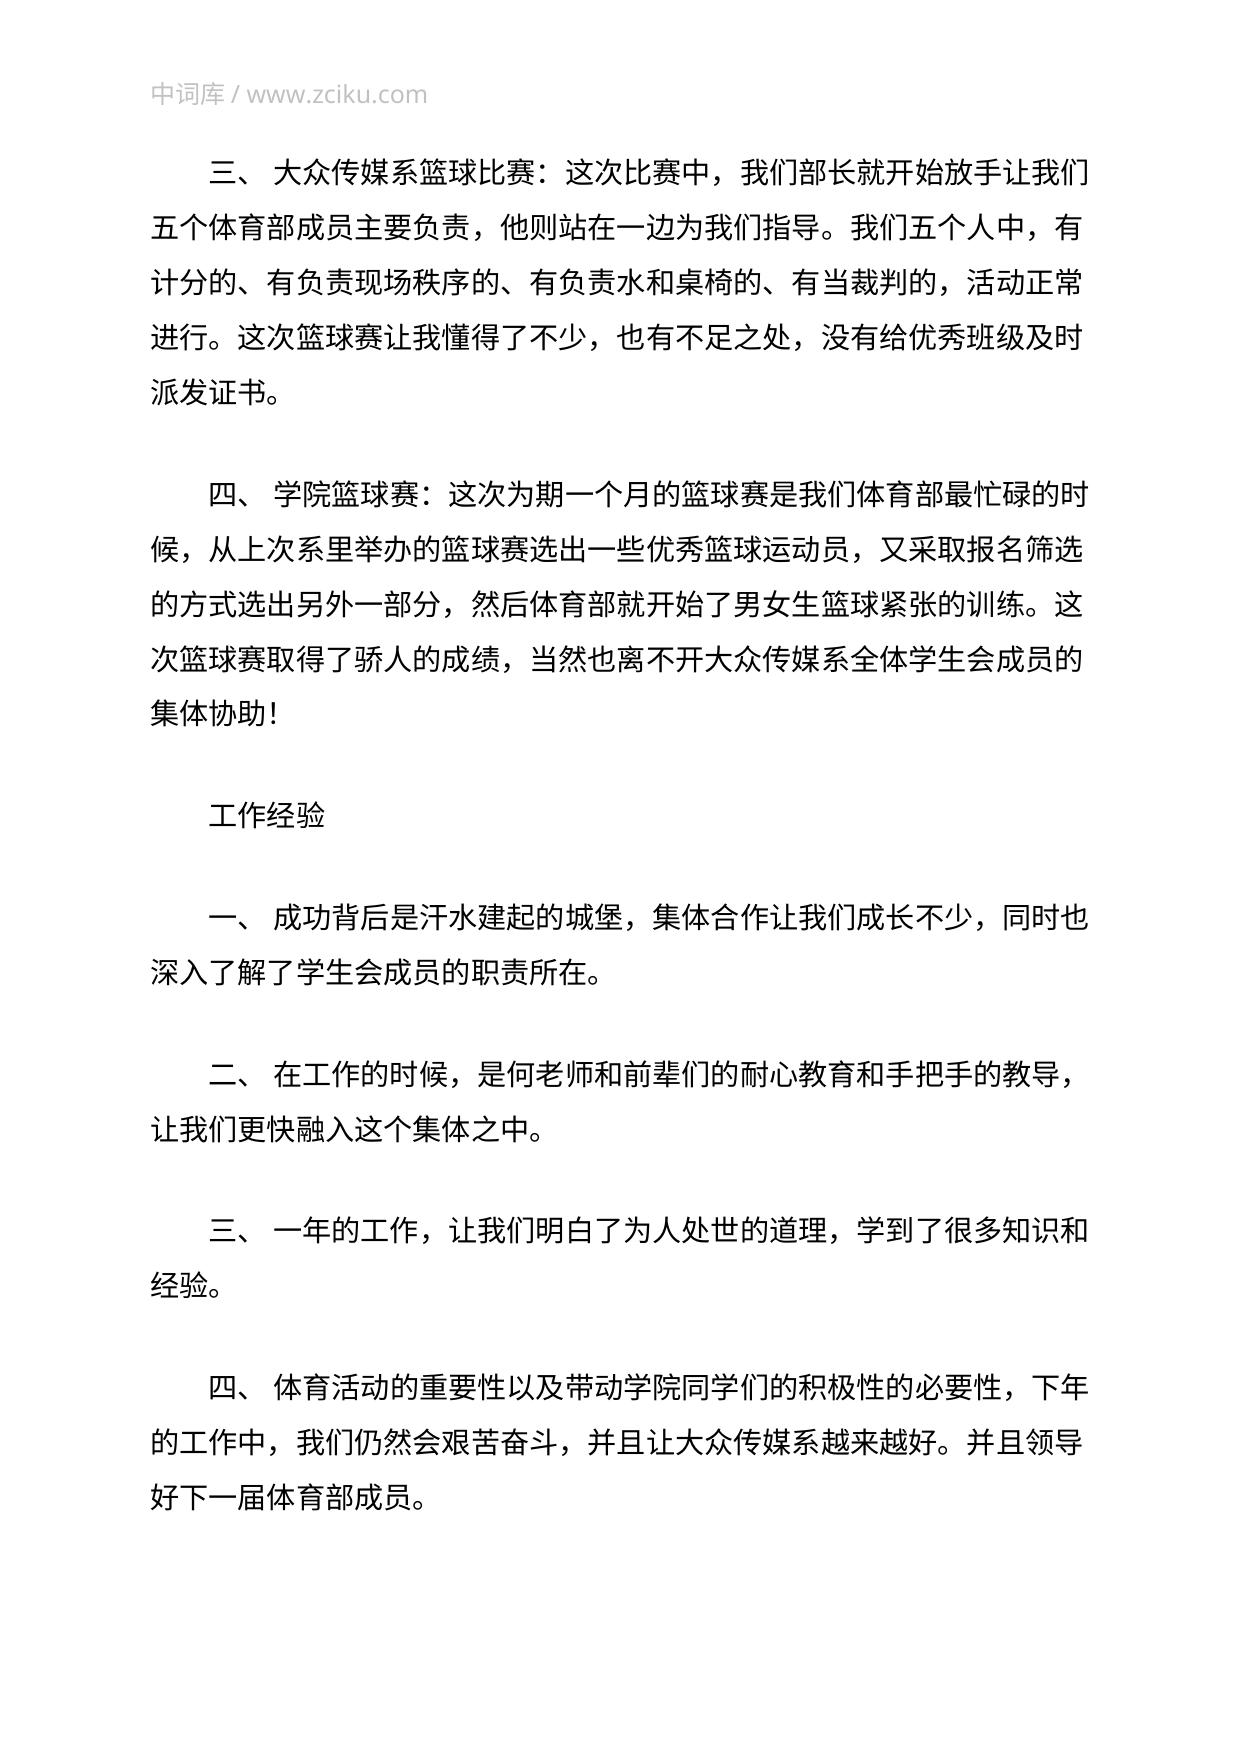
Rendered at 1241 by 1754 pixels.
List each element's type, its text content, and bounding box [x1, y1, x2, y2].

text 四、 体育活动的重要性以及带动学院同学们的积极性的必要性，下年的工作中，我们仍然会艰苦奋斗，并且让大众传媒系越来越好。并且领导好下一届体育部成员。 [150, 1364, 1090, 1517]
text 四、 学院篮球赛：这次为期一个月的篮球赛是我们体育部最忙碌的时候，从上次系里举办的篮球赛选出一些优秀篮球运动员，又采取报名筛选的方式选出另外一部分，然后体育部就开始了男女生篮球紧张的训练。这次篮球赛取得了骄人的成绩，当然也离不开大众传媒系全体学生会成员的集体协助！ [150, 471, 1090, 733]
text 三、 大众传媒系篮球比赛：这次比赛中，我们部长就开始放手让我们五个体育部成员主要负责，他则站在一边为我们指导。我们五个人中，有计分的、有负责现场秩序的、有负责水和桌椅的、有当裁判的，活动正常进行。这次篮球赛让我懂得了不少，也有不足之处，没有给优秀班级及时派发证书。 [150, 150, 1090, 412]
text 工作经验 [150, 793, 1090, 835]
text 二、 在工作的时候，是何老师和前辈们的耐心教育和手把手的教导，让我们更快融入这个集体之中。 [150, 1051, 1090, 1148]
text 三、 一年的工作，让我们明白了为人处世的道理，学到了很多知识和经验。 [150, 1208, 1090, 1305]
text 一、 成功背后是汗水建起的城堡，集体合作让我们成长不少，同时也深入了解了学生会成员的职责所在。 [150, 894, 1090, 992]
